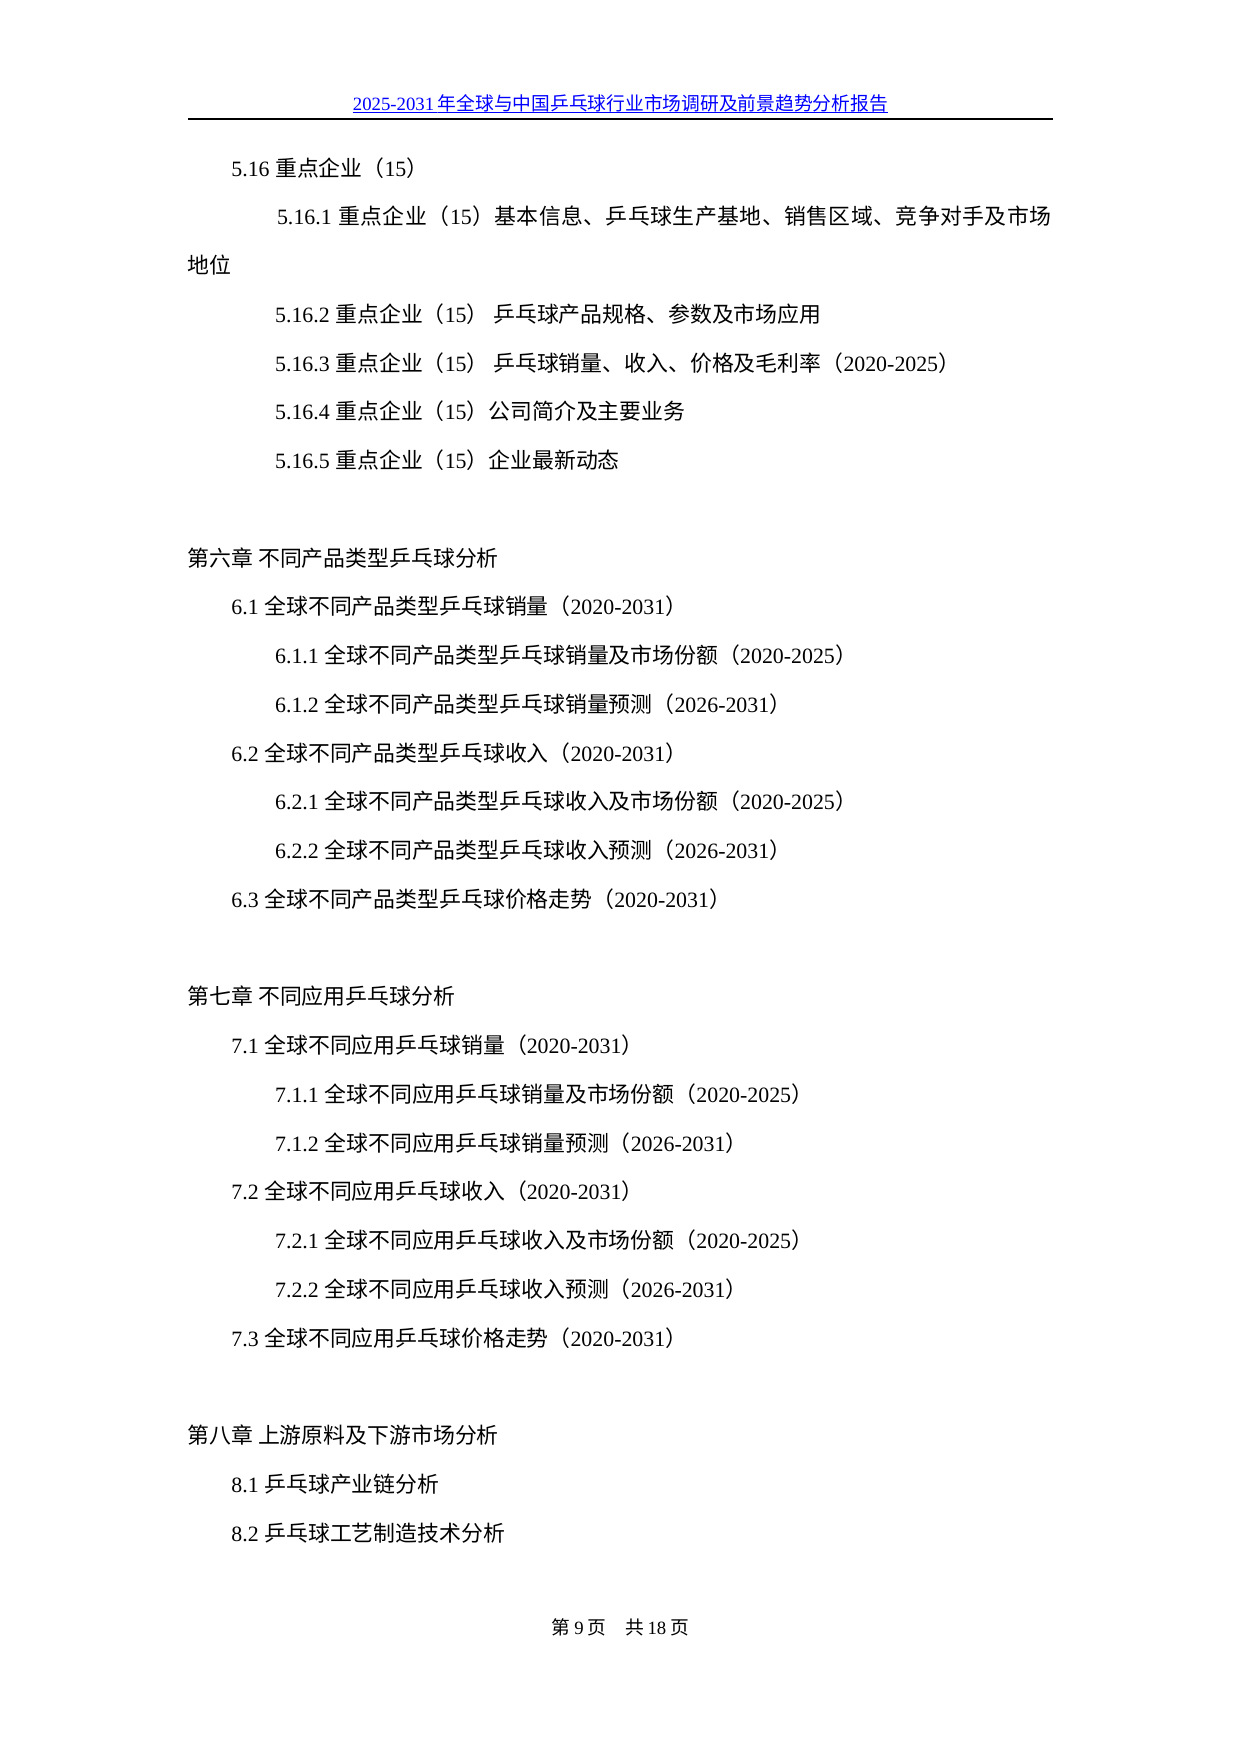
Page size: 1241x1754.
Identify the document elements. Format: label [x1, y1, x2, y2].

text [187, 150, 1053, 1548]
